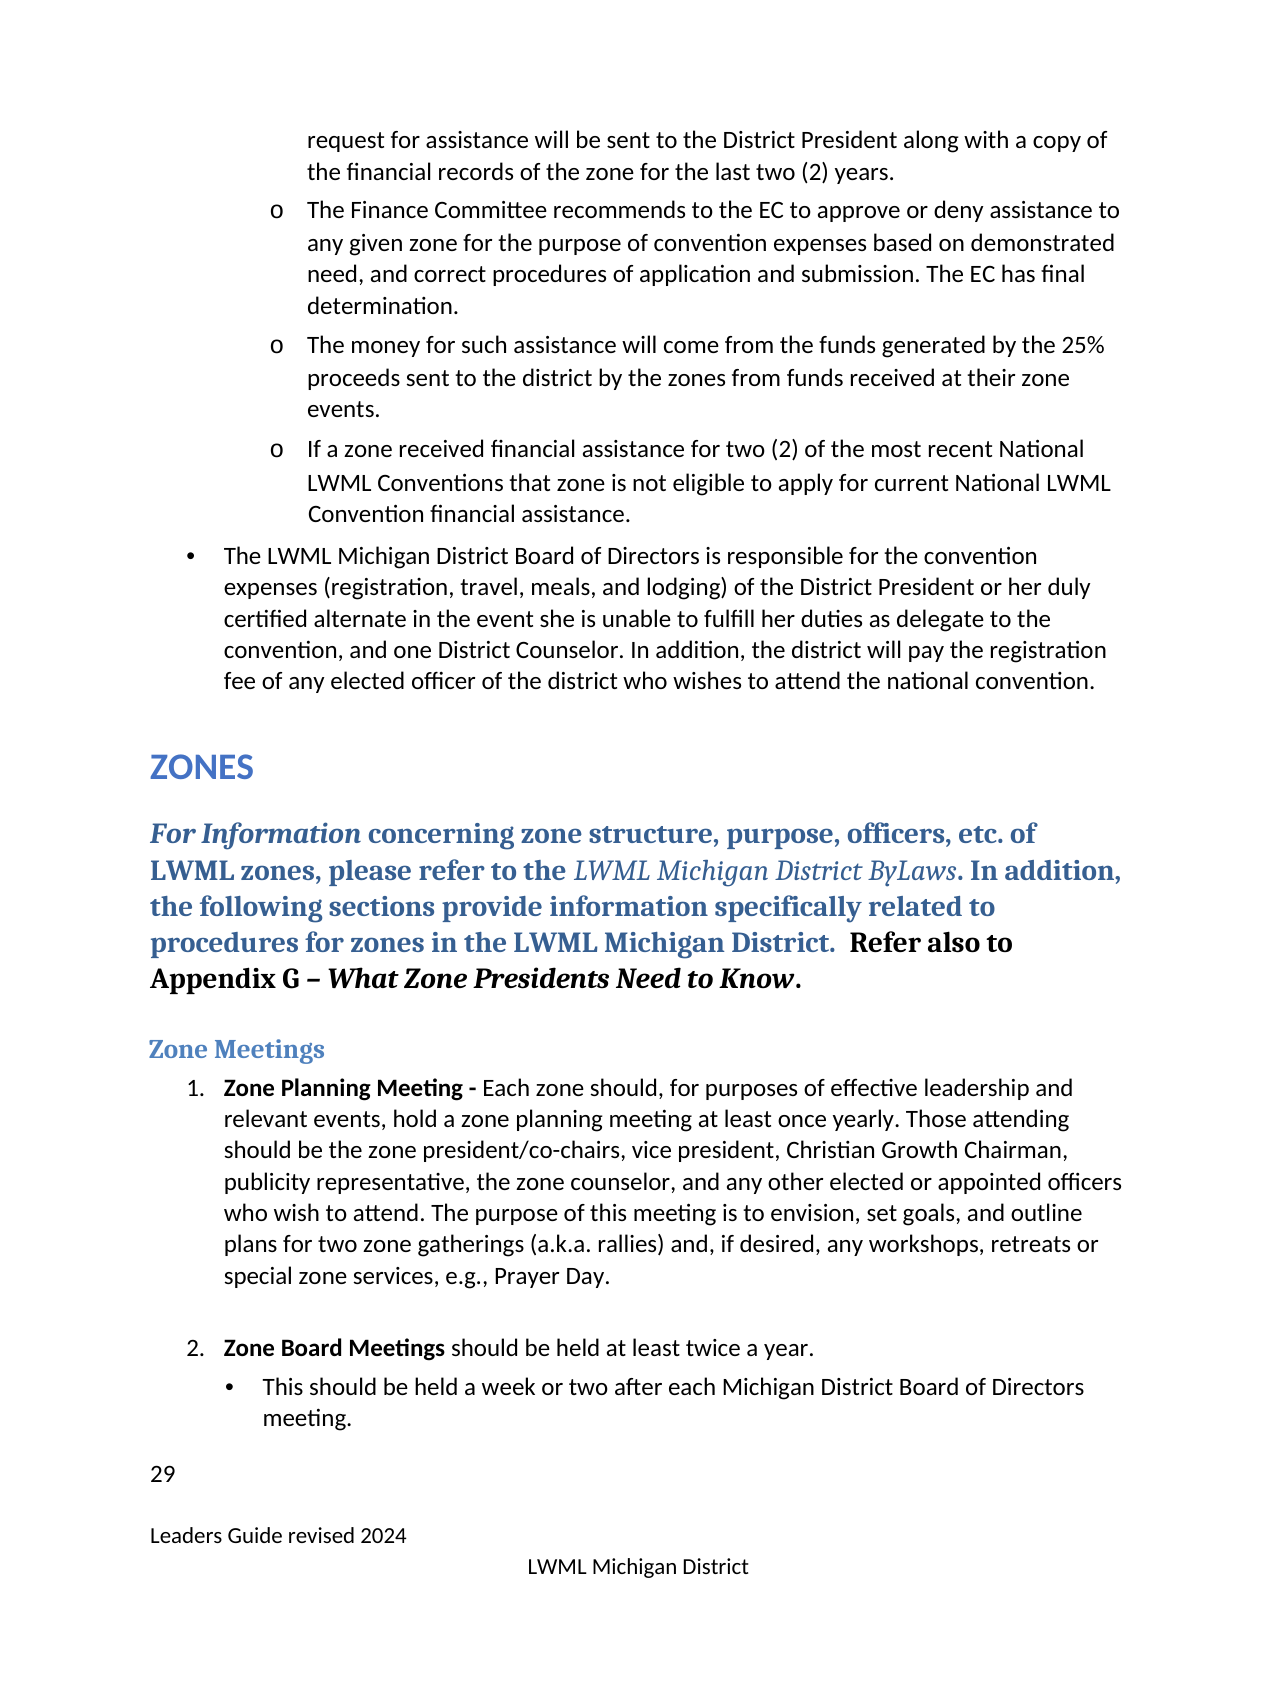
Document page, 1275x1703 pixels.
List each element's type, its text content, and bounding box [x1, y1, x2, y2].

subtitle ZONES [150, 743, 1125, 789]
list The money for such assistance will come from the funds generated by the 25% proceeds sent to the district by the zones from funds received at their zone events. [269, 330, 1125, 424]
list If a zone received financial assistance for two (2) of the most recent National [269, 433, 1125, 465]
list The Finance Committee recommends to the EC to approve or deny assistance to any given zone for the purpose of convention expenses based on demonstrated need, and correct procedures of application and submission. The EC has final determination. [269, 195, 1125, 321]
subtitle For Information concerning zone structure, purpose, officers, etc. of LWML zones, please refer to the LWML Michigan District ByLaws. In addition, the following sections provide information specifically related to procedures for zones in the LWML Michigan District. Refer also to Appendix G – What Zone Presidents Need to Know. [150, 818, 1125, 996]
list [269, 124, 1125, 186]
list This should be held a week or two after each Michigan District Board of Directors meeting. [225, 1371, 1125, 1432]
list The LWML Michigan District Board of Directors is responsible for the convention expenses (registration, travel, meals, and lodging) of the District President or her duly certified alternate in the event she is unable to fulfill her duties as delegate to the convention, and one District Counselor. In addition, the district will pay the registration fee of any elected officer of the district who wishes to attend the national convention. [186, 540, 1125, 696]
list Zone Board Meetings should be held at least twice a year. [186, 1332, 1125, 1363]
text LWML Conventions that zone is not eligible to apply for current National LWML Convention financial assistance. [307, 467, 1125, 529]
subtitle Zone Meetings [148, 1034, 1125, 1066]
list Zone Planning Meeting - Each zone should, for purposes of effective leadership and relevant events, hold a zone planning meeting at least once yearly. Those attending should be the zone president/co-chairs, vice president, Christian Growth Chairman, publicity representative, the zone counselor, and any other elected or appointed officers who wish to attend. The purpose of this meeting is to envision, set goals, and outline plans for two zone gatherings (a.k.a. rallies) and, if desired, any workshops, retreats or special zone services, e.g., Prayer Day. [186, 1072, 1125, 1290]
